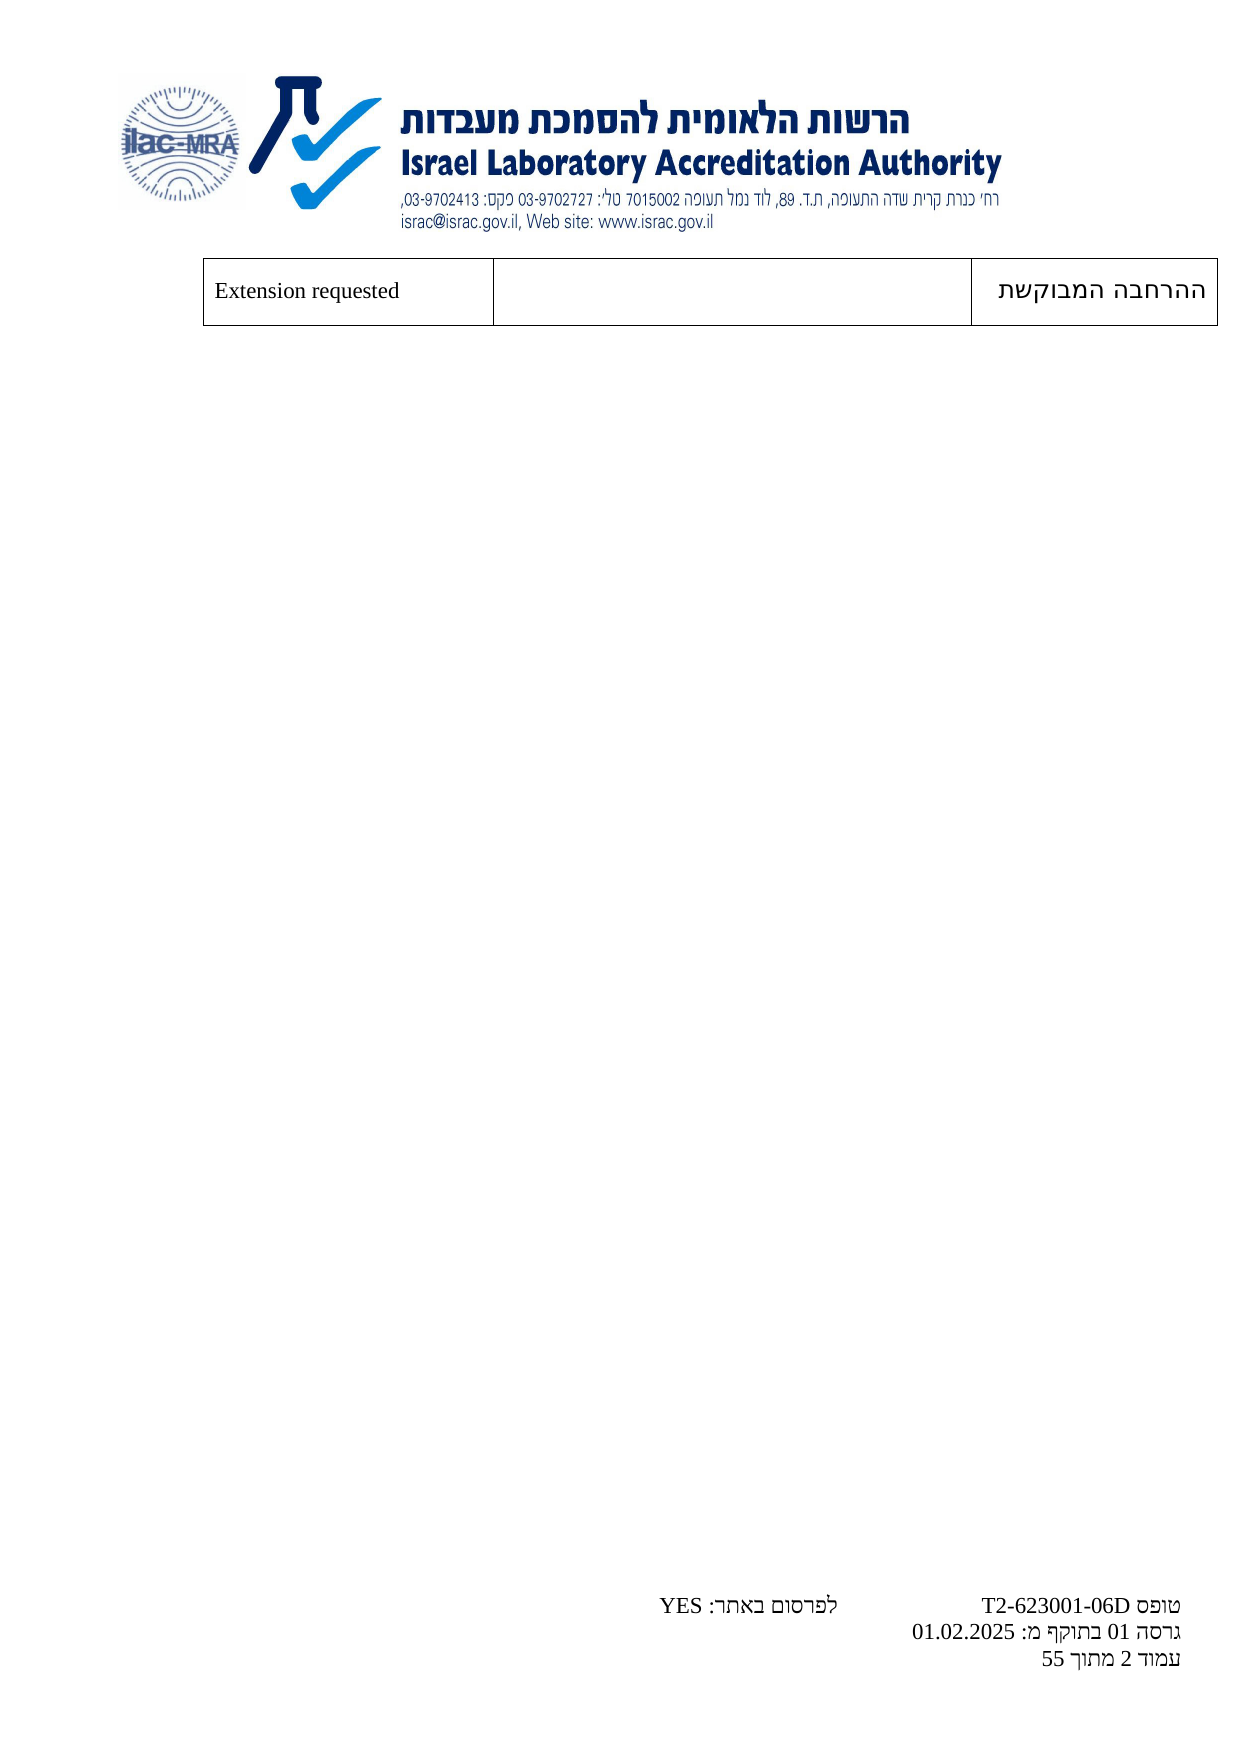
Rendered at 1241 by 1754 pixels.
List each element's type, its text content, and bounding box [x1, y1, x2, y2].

table_cell Extension requested [204, 259, 493, 325]
picture [118, 73, 1002, 232]
table_cell ההרחבה המבוקשת [972, 259, 1217, 325]
table_cell [494, 259, 971, 325]
